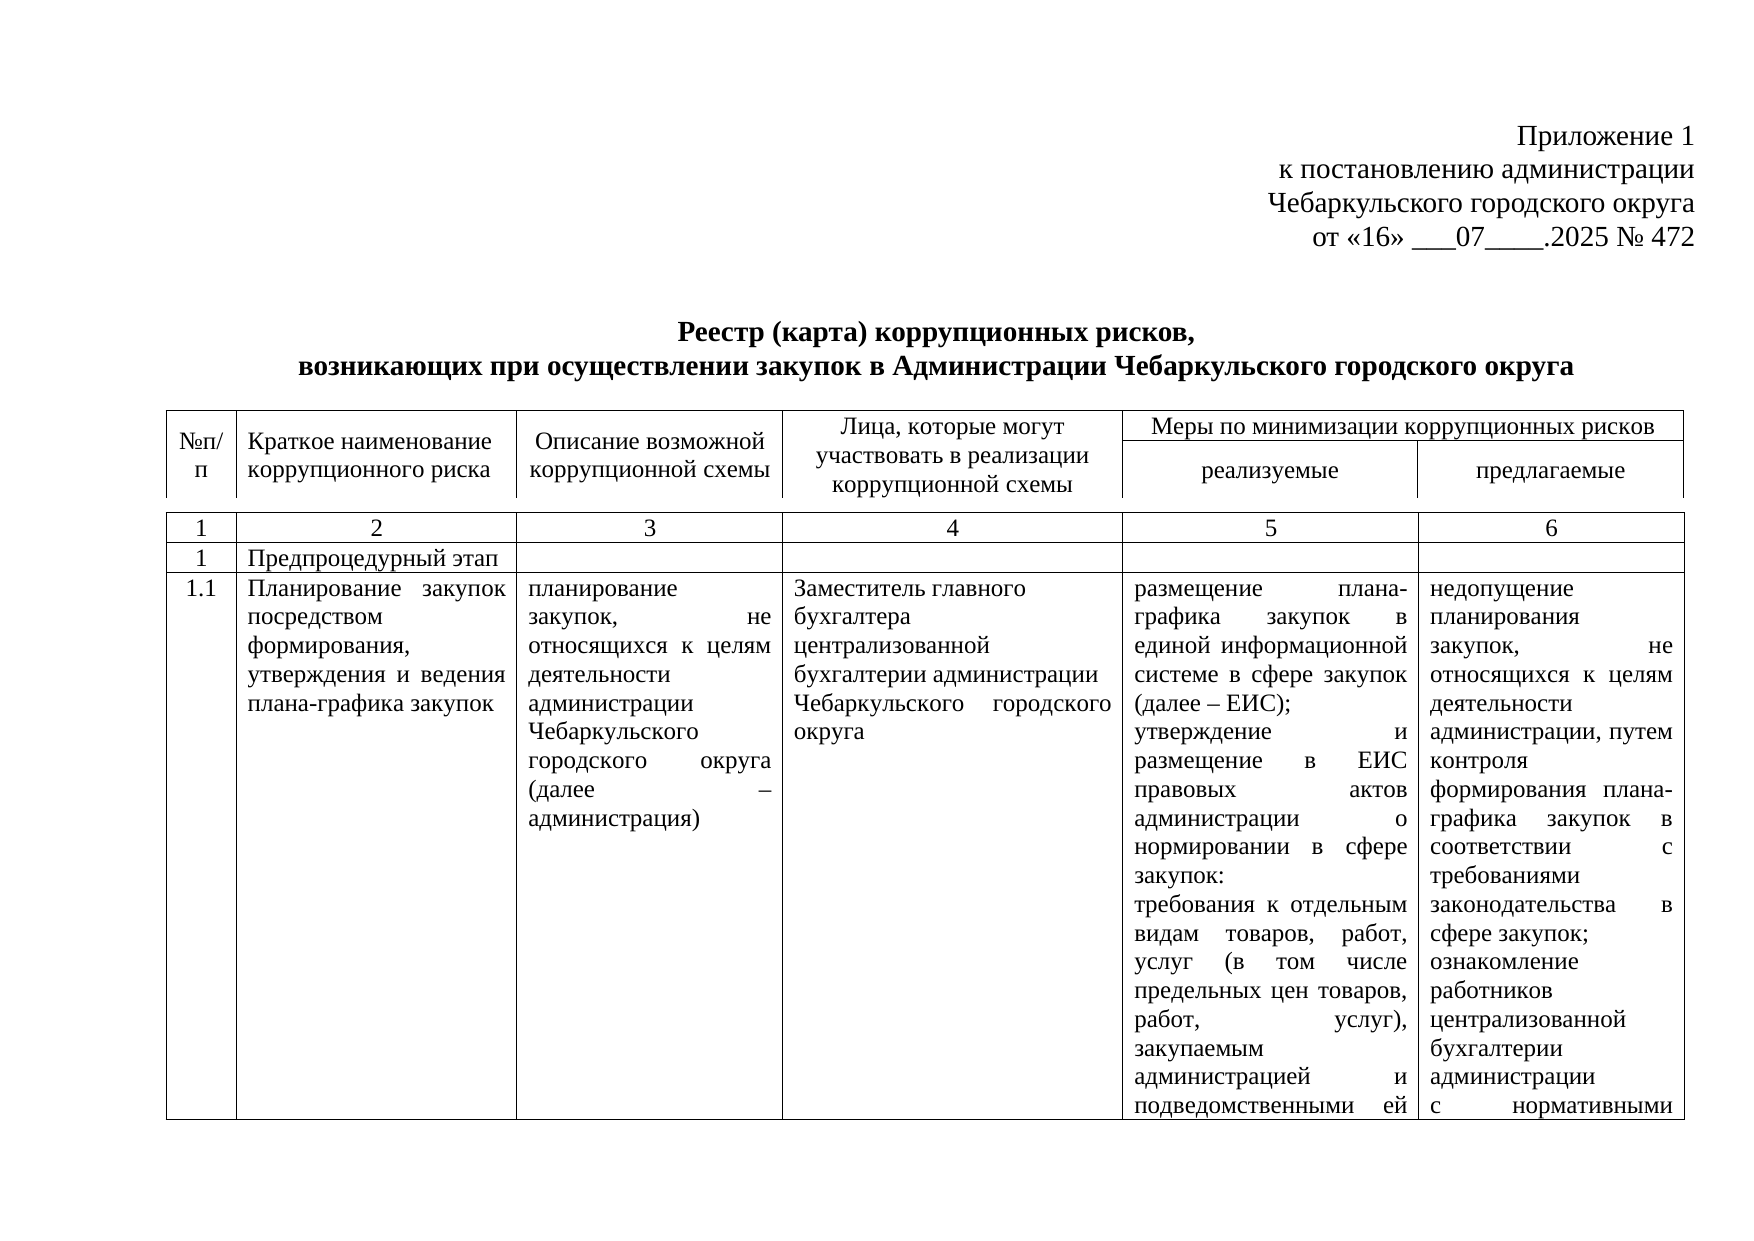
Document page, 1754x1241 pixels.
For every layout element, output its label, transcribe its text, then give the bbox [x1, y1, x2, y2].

text к постановлению администрации [585, 152, 1695, 185]
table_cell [517, 573, 782, 1119]
table_header Меры по минимизации коррупционных рисков [1123, 411, 1683, 440]
table_header 3 [517, 513, 782, 542]
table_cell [783, 573, 1122, 1119]
text Реестр (карта) коррупционных рисков, [177, 314, 1695, 348]
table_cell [237, 573, 516, 1119]
table_header 4 [783, 513, 1122, 542]
table_header 5 [1123, 513, 1418, 542]
table_cell [517, 543, 782, 572]
table_cell реализуемые [1123, 441, 1417, 498]
table_header Лица, которые могут участвовать в реализации коррупционной схемы [783, 411, 1122, 498]
table_cell 1.1 [167, 573, 236, 1119]
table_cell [1419, 573, 1684, 1119]
text возникающих при осуществлении закупок в Администрации Чебаркульского городского округа [177, 348, 1695, 382]
text Чебаркульского городского округа [585, 185, 1695, 219]
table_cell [1123, 573, 1418, 1119]
table_cell [783, 543, 1122, 572]
table_header Краткое наименование коррупционного риска [237, 411, 516, 498]
text Приложение 1 [585, 118, 1695, 152]
table_cell [1419, 543, 1684, 572]
table_cell Предпроцедурный этап [237, 543, 516, 572]
table_header №п/п [167, 411, 236, 498]
table_cell предлагаемые [1418, 441, 1683, 498]
table_cell 1 [167, 543, 236, 572]
text от «16» ___07____.2025 № 472 [177, 219, 1695, 252]
table_header 2 [237, 513, 516, 542]
table_header Описание возможной коррупционной схемы [517, 411, 782, 498]
table_header 1 [167, 513, 236, 542]
table_header 6 [1419, 513, 1684, 542]
table_cell [1123, 543, 1418, 572]
